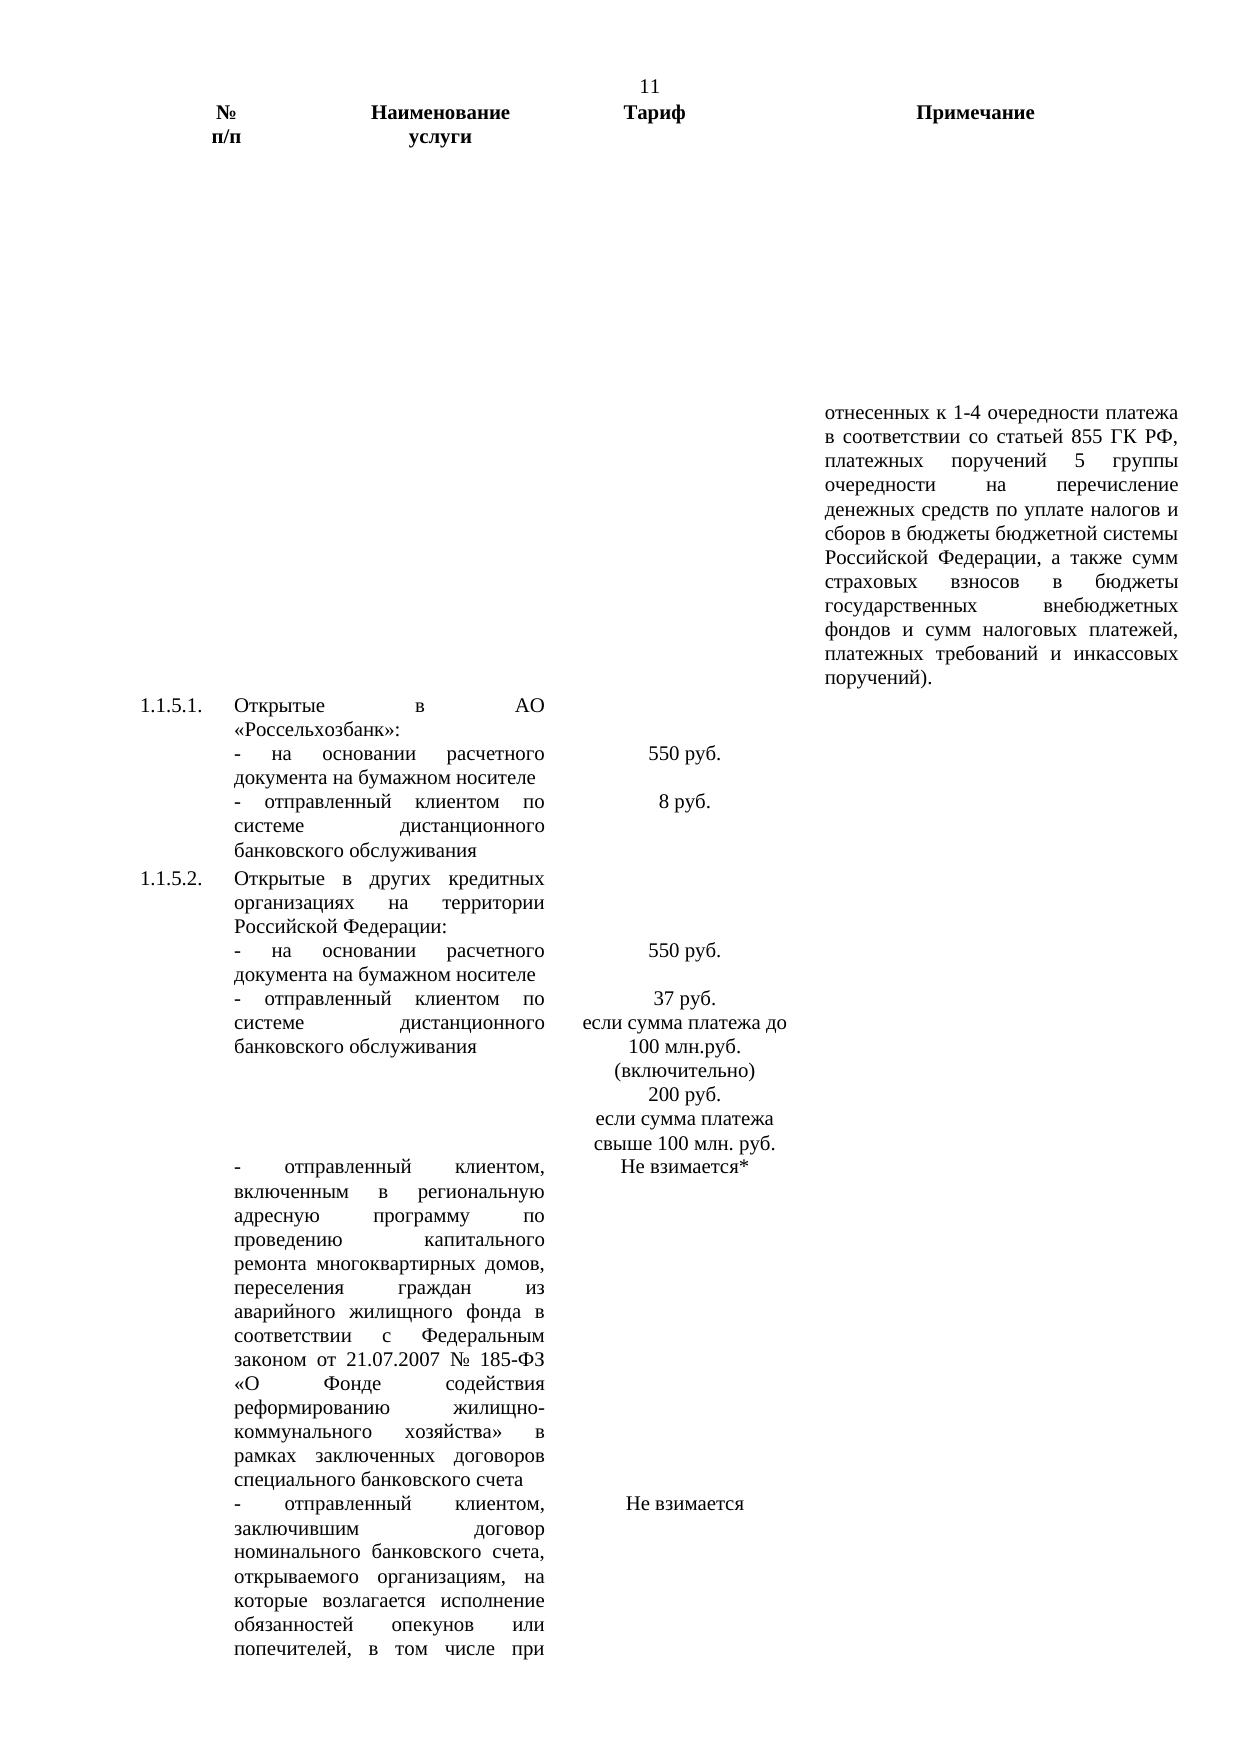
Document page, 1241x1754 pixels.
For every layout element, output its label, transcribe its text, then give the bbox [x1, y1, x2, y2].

table_header УЛЬЯНОВСКИЙ РФ АО «РОССЕЛЬХОЗБАНК» [119, 100, 333, 400]
